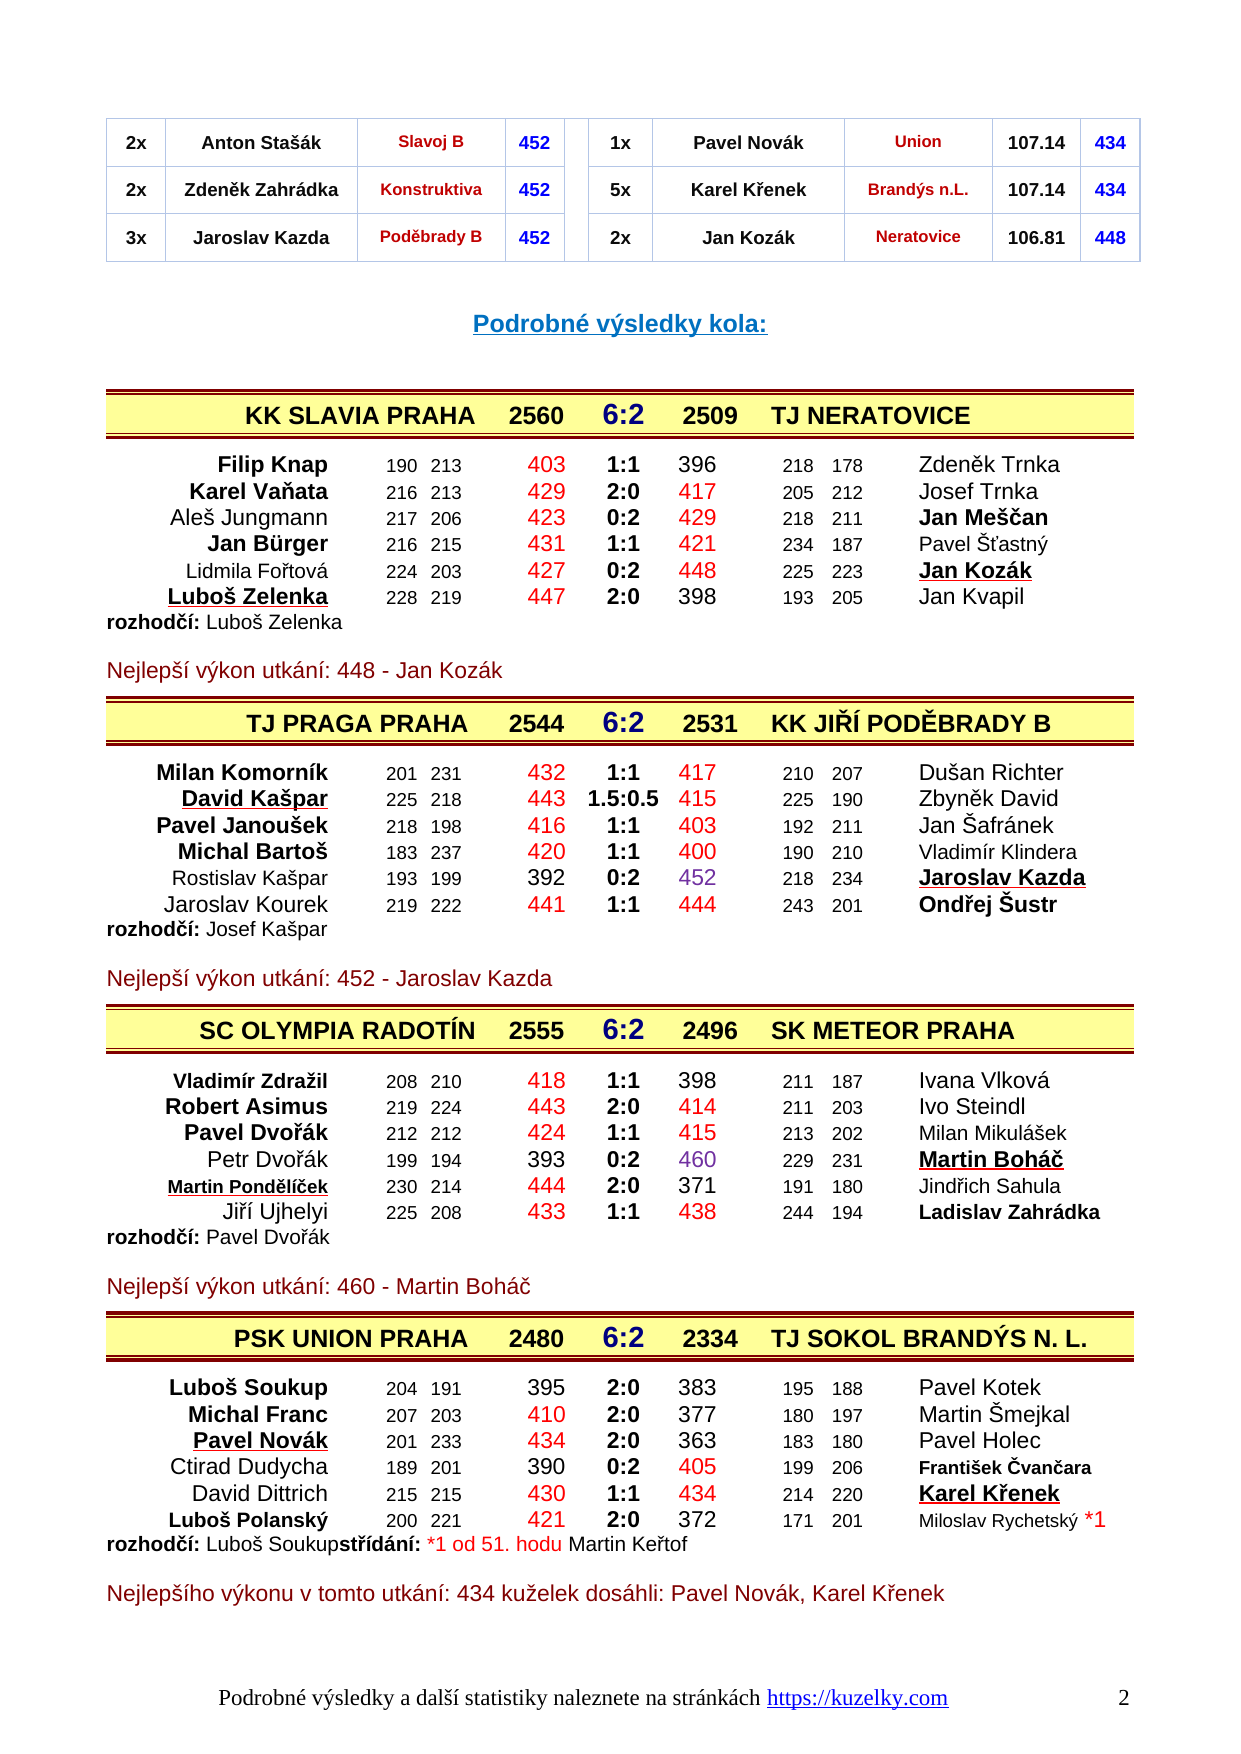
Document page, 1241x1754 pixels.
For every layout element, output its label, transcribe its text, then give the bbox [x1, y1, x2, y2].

table_cell Anton Stašák [166, 119, 357, 166]
table_cell 106.81 [993, 214, 1080, 261]
text Podrobné výsledky kola: [94, 308, 1145, 337]
table_cell 452 [506, 167, 564, 213]
table_cell 434 [1081, 119, 1139, 166]
table_cell 452 [506, 119, 564, 166]
text Nejlepší výkon utkání: 452 - Jaroslav Kazda [106, 965, 1134, 991]
table_cell 107.14 [993, 167, 1080, 213]
text Nejlepší výkon utkání: 460 - Martin Boháč [106, 1273, 1134, 1299]
text Michal Franc 207 203 410 2:0 377 180 197 Martin Šmejkal [106, 1401, 1134, 1427]
table_cell Union [845, 119, 992, 166]
text rozhodčí: Luboš Soukupstřídání: *1 od 51. hodu Martin Keřtof [106, 1532, 1134, 1556]
text Milan Komorník 201 231 432 1:1 417 210 207 Dušan Richter [106, 759, 1134, 785]
text rozhodčí: Luboš Zelenka [106, 609, 1134, 633]
text Pavel Novák 201 233 434 2:0 363 183 180 Pavel Holec [106, 1427, 1134, 1453]
text Lidmila Fořtová 224 203 427 0:2 448 225 223 Jan Kozák [106, 557, 1134, 583]
table_cell Jaroslav Kazda [166, 214, 357, 261]
text Pavel Janoušek 218 198 416 1:1 403 192 211 Jan Šafránek [106, 812, 1134, 838]
table_cell 452 [506, 214, 564, 261]
text Martin Pondělíček 230 214 444 2:0 371 191 180 Jindřich Sahula [106, 1172, 1134, 1198]
text Aleš Jungmann 217 206 423 0:2 429 218 211 Jan Meščan [106, 504, 1134, 530]
text David Dittrich 215 215 430 1:1 434 214 220 Karel Křenek [106, 1479, 1134, 1506]
text KK Slavia Praha 2560 6:2 2509 TJ Neratovice [106, 395, 1134, 433]
table_cell 107.14 [993, 119, 1080, 166]
table_cell 3x [107, 214, 165, 261]
text rozhodčí: Pavel Dvořák [106, 1225, 1134, 1249]
text Pavel Dvořák 212 212 424 1:1 415 213 202 Milan Mikulášek [106, 1119, 1134, 1146]
text Luboš Polanský 200 221 421 2:0 372 171 201 Miloslav Rychetský *1 [106, 1506, 1134, 1532]
text Karel Vaňata 216 213 429 2:0 417 205 212 Josef Trnka [106, 478, 1134, 504]
text TJ Praga Praha 2544 6:2 2531 KK Jiří Poděbrady B [106, 703, 1134, 740]
table_cell Brandýs n.L. [845, 167, 992, 213]
table_cell 448 [1081, 214, 1139, 261]
text Rostislav Kašpar 193 199 392 0:2 452 218 234 Jaroslav Kazda [106, 864, 1134, 891]
text Filip Knap 190 213 403 1:1 396 218 178 Zdeněk Trnka [106, 451, 1134, 478]
table_cell Konstruktiva [358, 167, 505, 213]
table_cell 434 [1081, 167, 1139, 213]
text SC Olympia Radotín 2555 6:2 2496 SK Meteor Praha [106, 1010, 1134, 1048]
table_cell Zdeněk Zahrádka [166, 167, 357, 213]
table_cell Neratovice [845, 214, 992, 261]
table_cell Jan Kozák [653, 214, 844, 261]
table_cell 5x [589, 167, 652, 213]
text rozhodčí: Josef Kašpar [106, 917, 1134, 941]
text Jiří Ujhelyi 225 208 433 1:1 438 244 194 Ladislav Zahrádka [106, 1198, 1134, 1225]
table_cell Pavel Novák [653, 119, 844, 166]
text Luboš Zelenka 228 219 447 2:0 398 193 205 Jan Kvapil [106, 583, 1134, 609]
table_cell Poděbrady B [358, 214, 505, 261]
text Petr Dvořák 199 194 393 0:2 460 229 231 Martin Boháč [106, 1146, 1134, 1172]
table_cell 1x [589, 119, 652, 166]
text Luboš Soukup 204 191 395 2:0 383 195 188 Pavel Kotek [106, 1374, 1134, 1401]
text Nejlepší výkon utkání: 448 - Jan Kozák [106, 657, 1134, 684]
text Michal Bartoš 183 237 420 1:1 400 190 210 Vladimír Klindera [106, 838, 1134, 864]
table_cell Karel Křenek [653, 167, 844, 213]
table_cell 2x [107, 119, 165, 166]
table_cell Slavoj B [358, 119, 505, 166]
table_cell 2x [107, 167, 165, 213]
text Jaroslav Kourek 219 222 441 1:1 444 243 201 Ondřej Šustr [106, 891, 1134, 917]
text David Kašpar 225 218 443 1.5:0.5 415 225 190 Zbyněk David [106, 785, 1134, 812]
text Ctirad Dudycha 189 201 390 0:2 405 199 206 František Čvančara [106, 1453, 1134, 1479]
text Jan Bürger 216 215 431 1:1 421 234 187 Pavel Šťastný [106, 530, 1134, 557]
text Vladimír Zdražil 208 210 418 1:1 398 211 187 Ivana Vlková [106, 1067, 1134, 1093]
text PSK Union Praha 2480 6:2 2334 TJ Sokol Brandýs n. L. [106, 1318, 1134, 1355]
table_cell 2x [589, 214, 652, 261]
text Robert Asimus 219 224 443 2:0 414 211 203 Ivo Steindl [106, 1093, 1134, 1119]
text Nejlepšího výkonu v tomto utkání: 434 kuželek dosáhli: Pavel Novák, Karel Křenek [106, 1580, 1134, 1607]
